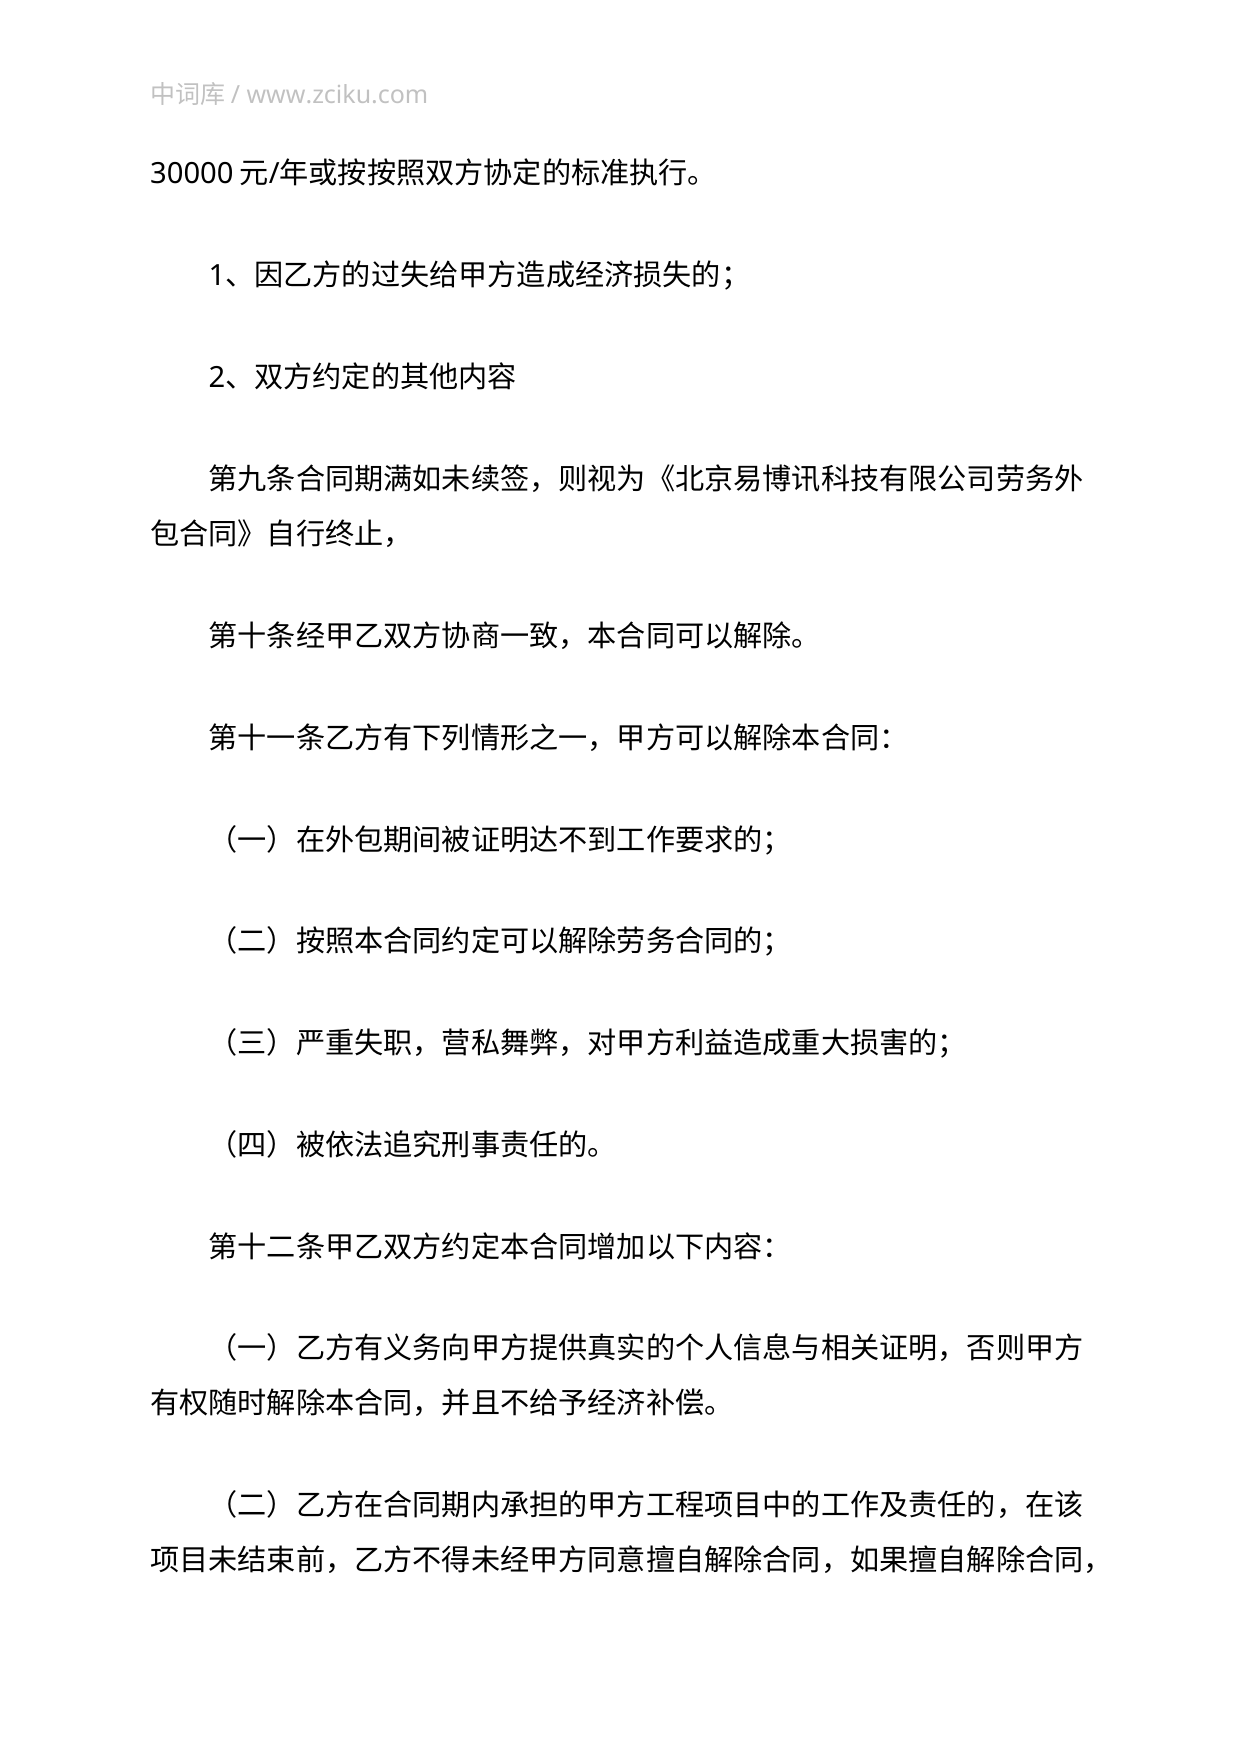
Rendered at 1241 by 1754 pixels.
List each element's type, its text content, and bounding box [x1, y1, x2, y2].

text 2、双方约定的其他内容 [150, 354, 1090, 396]
text 第十条经甲乙双方协商一致，本合同可以解除。 [150, 613, 1090, 655]
text （一）在外包期间被证明达不到工作要求的； [150, 816, 1090, 858]
text （四）被依法追究刑事责任的。 [150, 1121, 1090, 1164]
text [150, 150, 1090, 192]
text 第九条合同期满如未续签，则视为《北京易博讯科技有限公司劳务外包合同》自行终止， [150, 456, 1090, 553]
text （一）乙方有义务向甲方提供真实的个人信息与相关证明，否则甲方有权随时解除本合同，并且不给予经济补偿。 [150, 1325, 1090, 1422]
text 第十二条甲乙双方约定本合同增加以下内容： [150, 1223, 1090, 1266]
text 第十一条乙方有下列情形之一，甲方可以解除本合同： [150, 714, 1090, 757]
text 1、因乙方的过失给甲方造成经济损失的； [150, 252, 1090, 294]
text （二）按照本合同约定可以解除劳务合同的； [150, 918, 1090, 960]
text （三）严重失职，营私舞弊，对甲方利益造成重大损害的； [150, 1020, 1090, 1062]
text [150, 1482, 1090, 1579]
